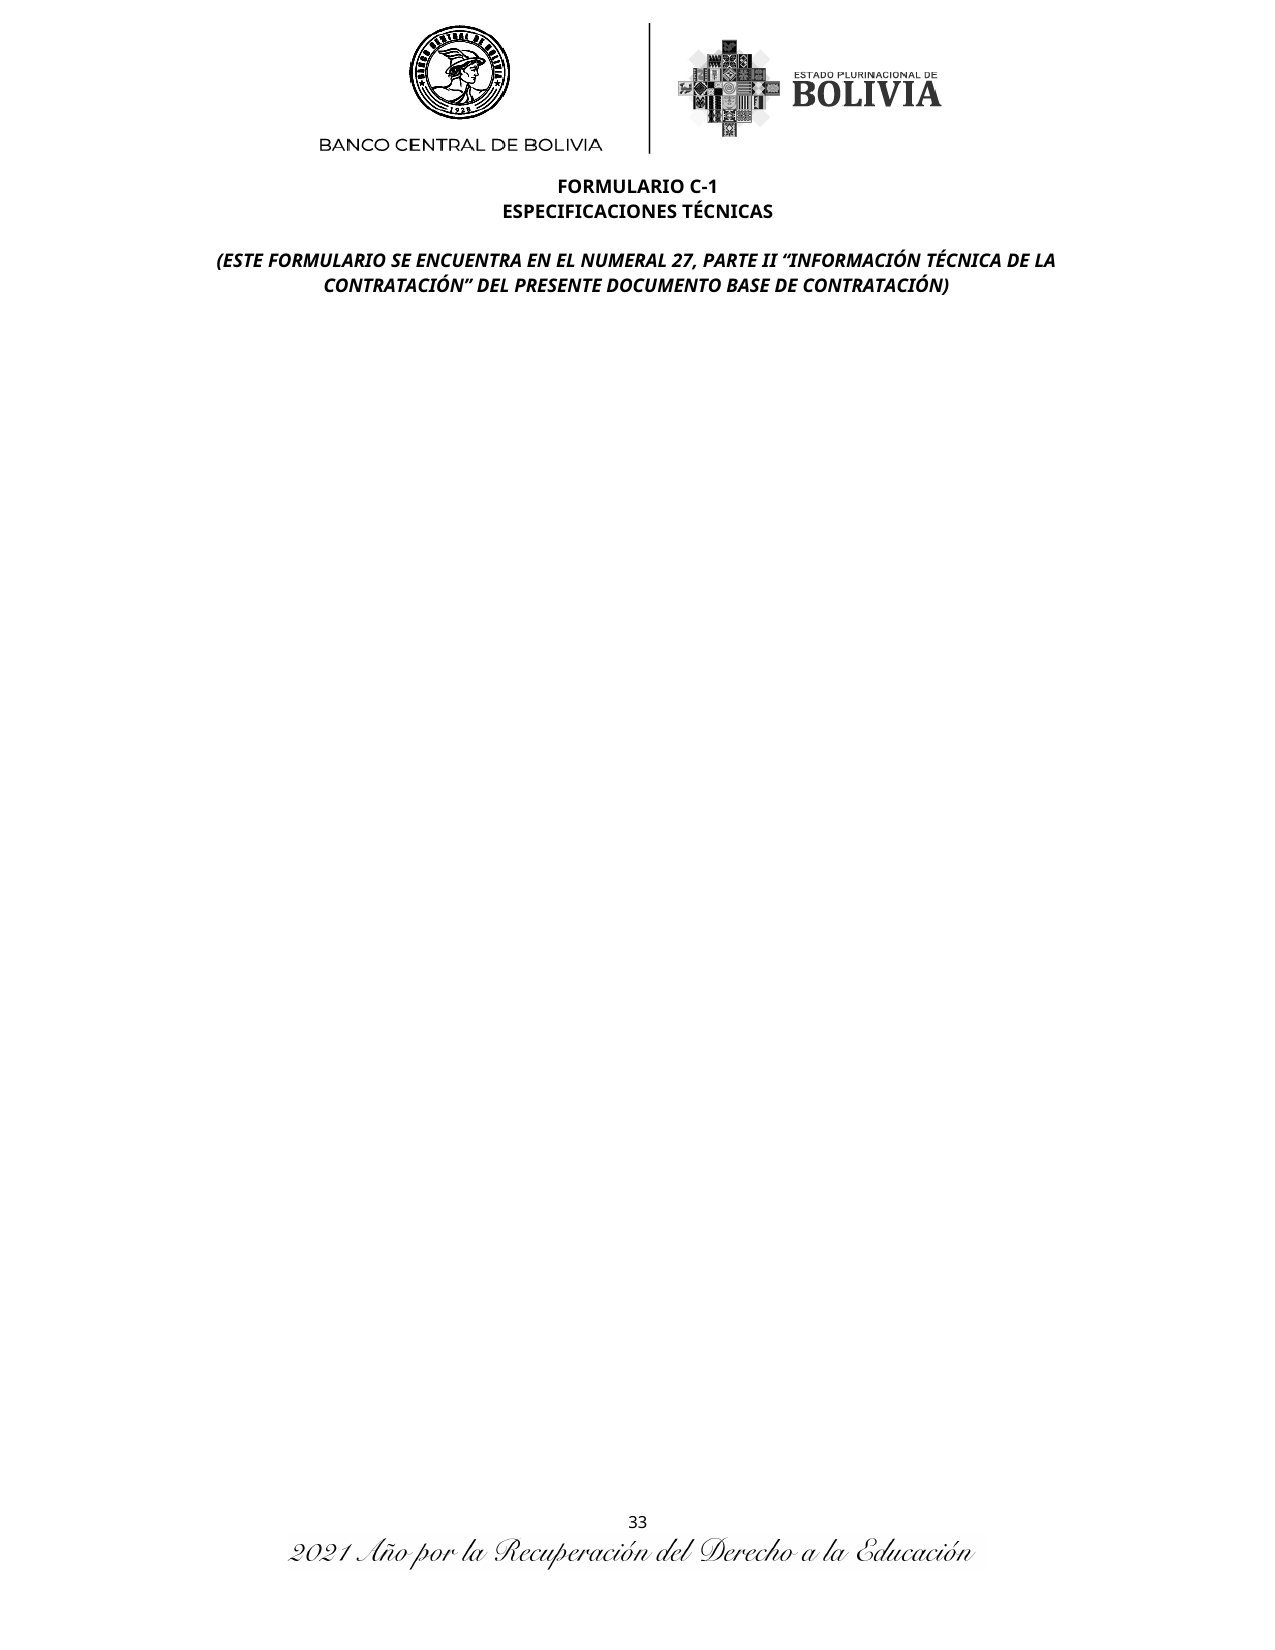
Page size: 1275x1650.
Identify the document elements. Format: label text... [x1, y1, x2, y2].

picture [10, 9, 1273, 173]
picture [287, 1533, 988, 1571]
text (ESTE FORMULARIO SE ENCUENTRA EN EL NUMERAL 27, PARTE II “INFORMACIÓN TÉCNICA DE LA CONTRATACIÓN” DEL PRESENTE DOCUMENTO BASE DE CONTRATACIÓN) [177, 247, 1098, 298]
text FORMULARIO C-1 [177, 173, 1098, 199]
text ESPECIFICACIONES TÉCNICAS [177, 199, 1098, 224]
